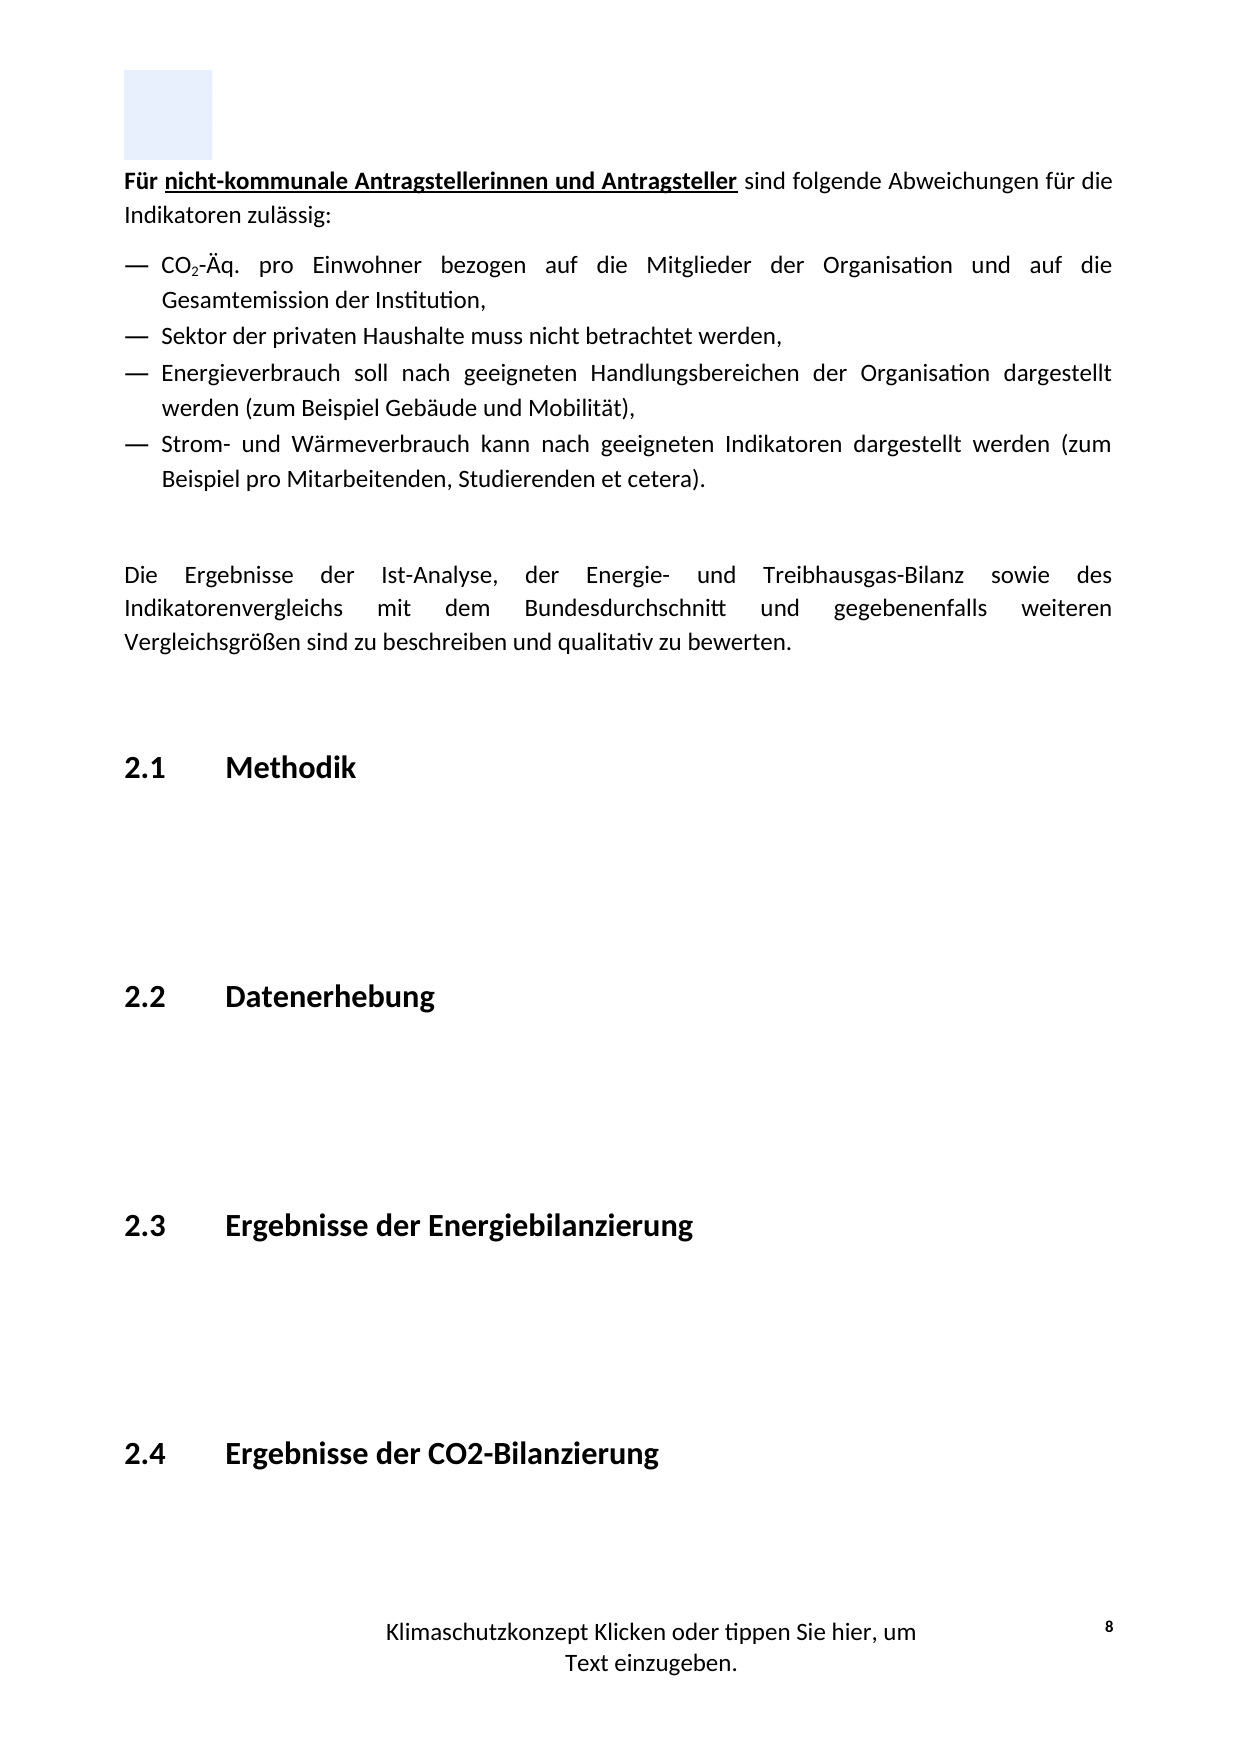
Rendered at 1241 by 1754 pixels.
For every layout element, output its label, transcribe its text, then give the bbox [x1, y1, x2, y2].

list CO2-Äq. pro Einwohner bezogen auf die Mitglieder der Organisation und auf die Gesamtemission der Institution, [124, 247, 1113, 315]
list Sektor der privaten Haushalte muss nicht betrachtet werden, [124, 318, 1113, 352]
list Strom- und Wärmeverbrauch kann nach geeigneten Indikatoren dargestellt werden (zum Beispiel pro Mitarbeitenden, Studierenden et cetera). [124, 426, 1113, 493]
text Die Ergebnisse der Ist-Analyse, der Energie- und Treibhausgas-Bilanz sowie des Indikatorenvergleichs mit dem Bundesdurchschnitt und gegebenenfalls weiteren Vergleichsgrößen sind zu beschreiben und qualitativ zu bewerten. [124, 559, 1113, 657]
subtitle Methodik [124, 747, 1113, 787]
subtitle Datenerhebung [124, 976, 1113, 1016]
text Für nicht-kommunale Antragstellerinnen und Antragsteller sind folgende Abweichungen für die Indikatoren zulässig: [124, 165, 1113, 229]
list Energieverbrauch soll nach geeigneten Handlungsbereichen der Organisation dargestellt werden (zum Beispiel Gebäude und Mobilität), [124, 355, 1113, 423]
subtitle Ergebnisse der Energiebilanzierung [124, 1205, 1113, 1244]
picture [124, 70, 213, 160]
subtitle Ergebnisse der CO2-Bilanzierung [124, 1433, 1113, 1473]
